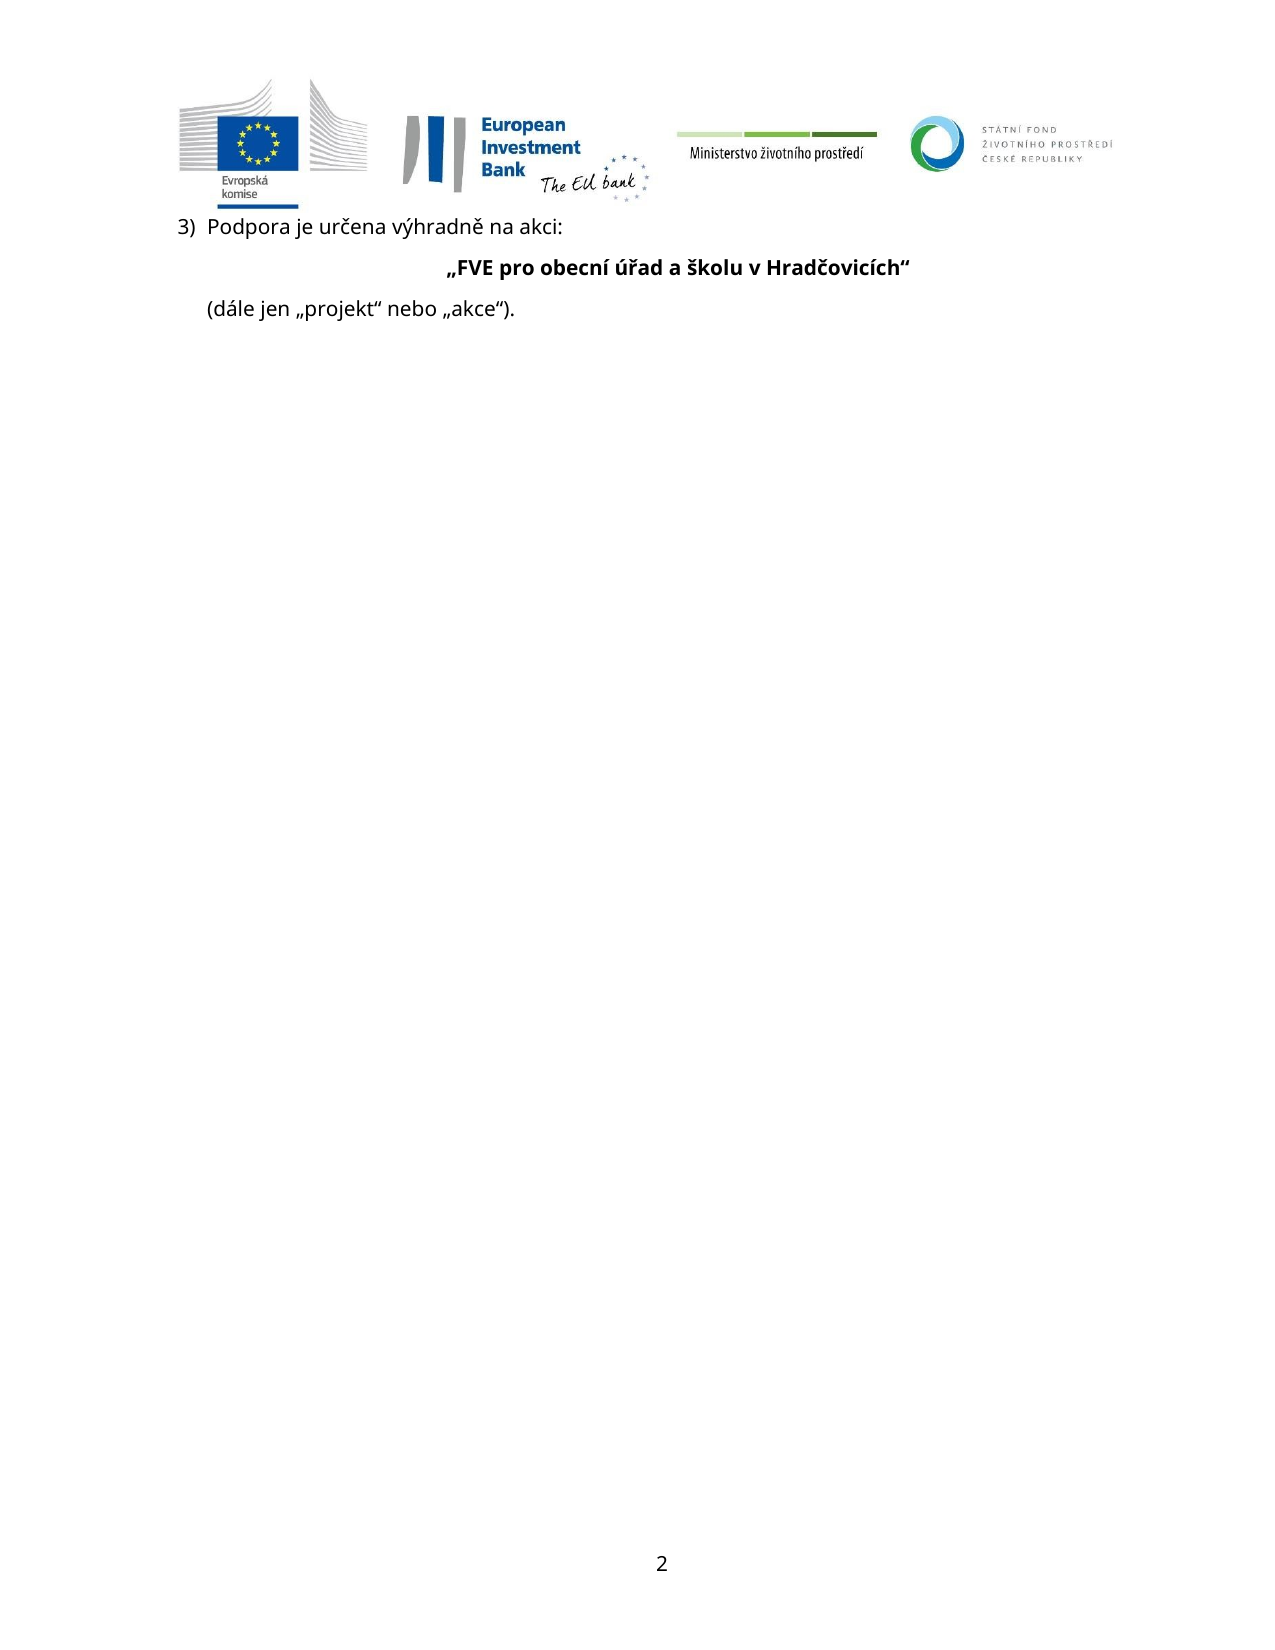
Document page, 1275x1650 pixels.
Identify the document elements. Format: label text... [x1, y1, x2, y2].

picture [177, 73, 1115, 212]
list Podpora je určena výhradně na akci: [177, 212, 1171, 241]
text (dále jen „projekt“ nebo „akce“). [207, 294, 1171, 323]
subtitle „FVE pro obecní úřad a školu v Hradčovicích“ [446, 253, 1171, 282]
